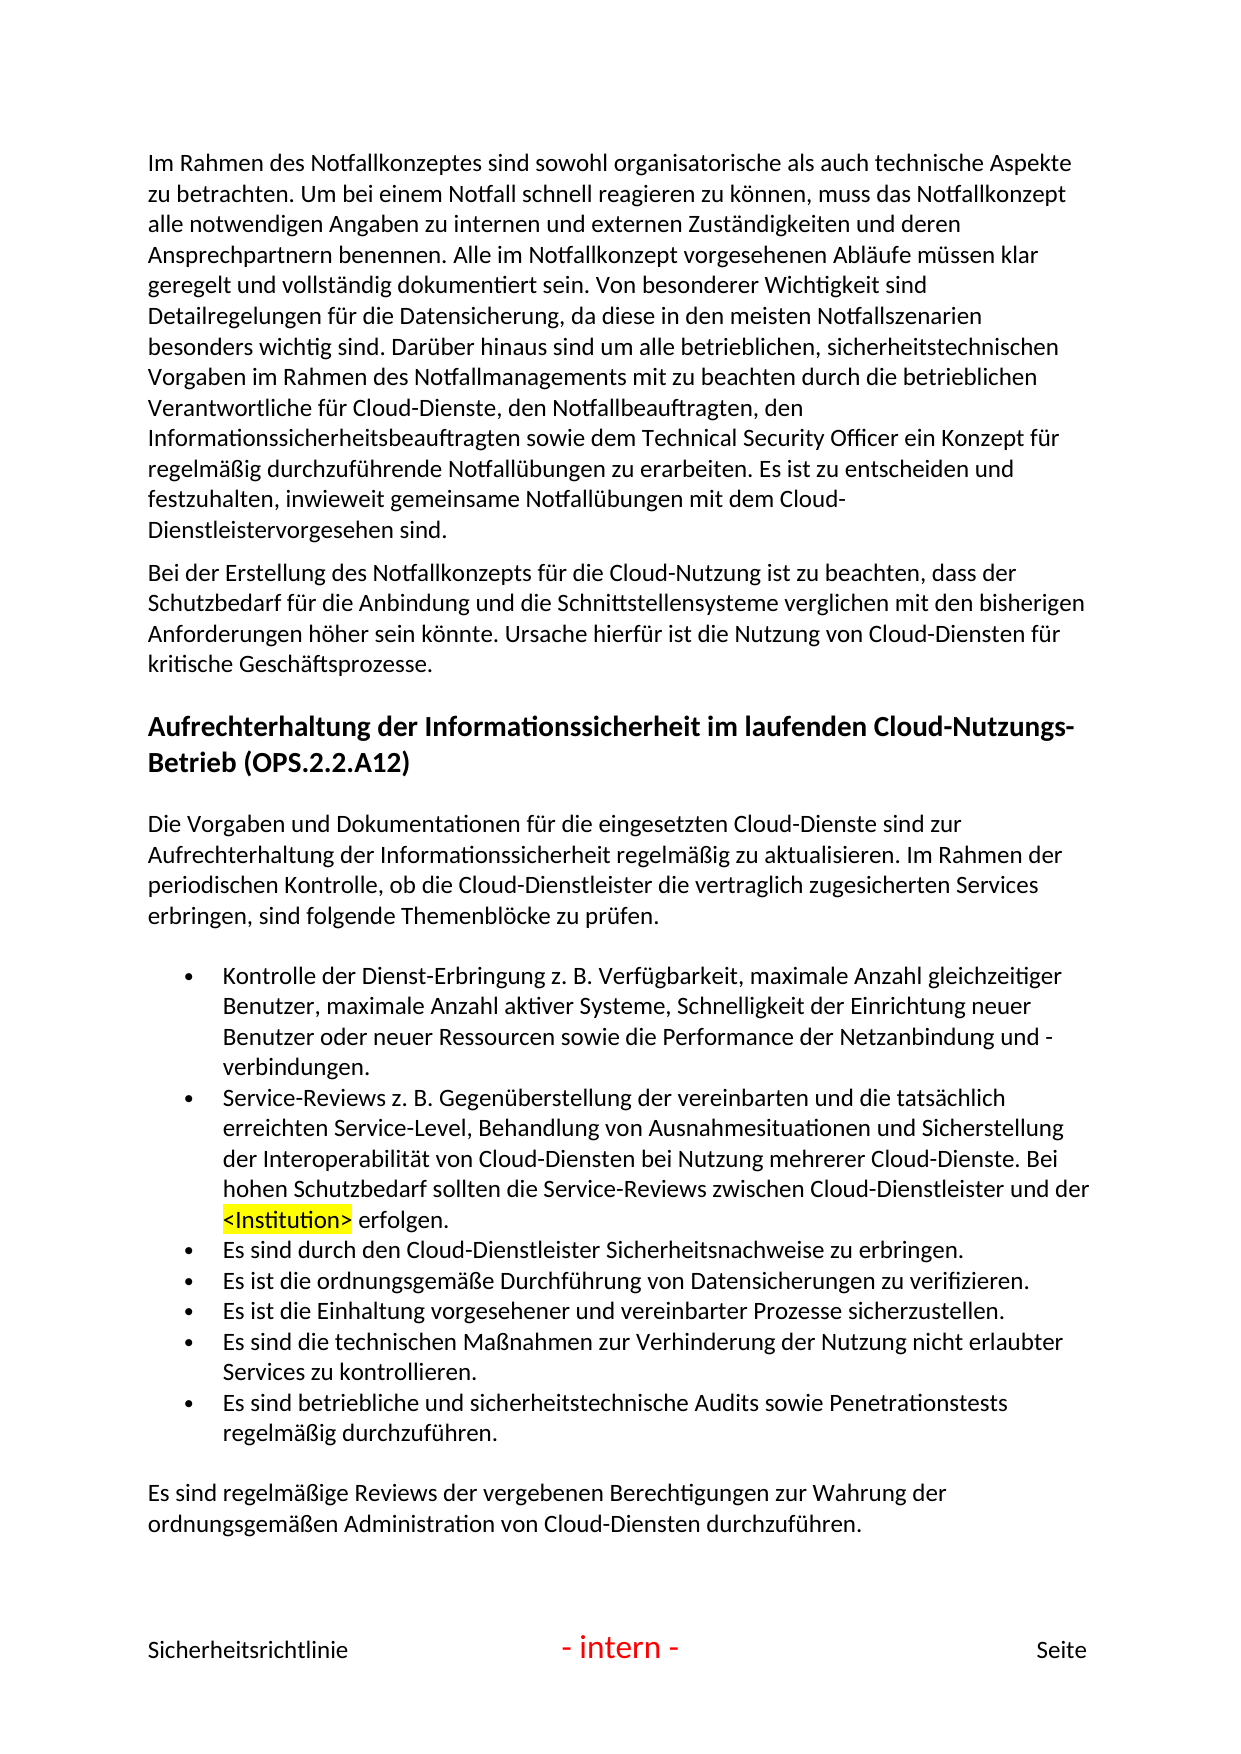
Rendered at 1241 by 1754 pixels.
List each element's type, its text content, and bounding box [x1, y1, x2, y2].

text Im Rahmen des Notfallkonzeptes sind sowohl organisatorische als auch technische Aspekte zu betrachten. Um bei einem Notfall schnell reagieren zu können, muss das Notfallkonzept alle notwendigen Angaben zu internen und externen Zuständigkeiten und deren Ansprechpartnern benennen. Alle im Notfallkonzept vorgesehenen Abläufe müssen klar geregelt und vollständig dokumentiert sein. Von besonderer Wichtigkeit sind Detailregelungen für die Datensicherung, da diese in den meisten Notfallszenarien besonders wichtig sind. Darüber hinaus sind um alle betrieblichen, sicherheitstechnischen Vorgaben im Rahmen des Notfallmanagements mit zu beachten durch die betrieblichen Verantwortliche für Cloud-Dienste, den Notfallbeauftragten, den Informationssicherheitsbeauftragten sowie dem Technical Security Officer ein Konzept für regelmäßig durchzuführende Notfallübungen zu erarbeiten. Es ist zu entscheiden und festzuhalten, inwieweit gemeinsame Notfallübungen mit dem Cloud-Dienstleistervorgesehen sind. [148, 148, 1093, 544]
list Es sind durch den Cloud-Dienstleister Sicherheitsnachweise zu erbringen. [185, 1234, 1093, 1265]
list Service-Reviews z. B. Gegenüberstellung der vereinbarten und die tatsächlich erreichten Service-Level, Behandlung von Ausnahmesituationen und Sicherstellung der Interoperabilität von Cloud-Diensten bei Nutzung mehrerer Cloud-Dienste. Bei hohen Schutzbedarf sollten die Service-Reviews zwischen Cloud-Dienstleister und der <Institution> erfolgen. [185, 1082, 1093, 1234]
text Die Vorgaben und Dokumentationen für die eingesetzten Cloud-Dienste sind zur Aufrechterhaltung der Informationssicherheit regelmäßig zu aktualisieren. Im Rahmen der periodischen Kontrolle, ob die Cloud-Dienstleister die vertraglich zugesicherten Services erbringen, sind folgende Themenblöcke zu prüfen. [148, 808, 1093, 931]
text Bei der Erstellung des Notfallkonzepts für die Cloud-Nutzung ist zu beachten, dass der Schutzbedarf für die Anbindung und die Schnittstellensysteme verglichen mit den bisherigen Anforderungen höher sein könnte. Ursache hierfür ist die Nutzung von Cloud-Diensten für kritische Geschäftsprozesse. [148, 557, 1093, 679]
subtitle Aufrechterhaltung der Informationssicherheit im laufenden Cloud-Nutzungs-Betrieb (OPS.2.2.A12) [148, 708, 1093, 779]
list Kontrolle der Dienst-Erbringung z. B. Verfügbarkeit, maximale Anzahl gleichzeitiger Benutzer, maximale Anzahl aktiver Systeme, Schnelligkeit der Einrichtung neuer Benutzer oder neuer Ressourcen sowie die Performance der Netzanbindung und -verbindungen. [185, 960, 1093, 1082]
list Es ist die Einhaltung vorgesehener und vereinbarter Prozesse sicherzustellen. [185, 1296, 1093, 1326]
list Es ist die ordnungsgemäße Durchführung von Datensicherungen zu verifizieren. [185, 1265, 1093, 1296]
text Es sind regelmäßige Reviews der vergebenen Berechtigungen zur Wahrung der ordnungsgemäßen Administration von Cloud-Diensten durchzuführen. [148, 1477, 1093, 1538]
list Es sind die technischen Maßnahmen zur Verhinderung der Nutzung nicht erlaubter Services zu kontrollieren. [185, 1326, 1093, 1387]
list Es sind betriebliche und sicherheitstechnische Audits sowie Penetrationstests regelmäßig durchzuführen. [185, 1387, 1093, 1448]
